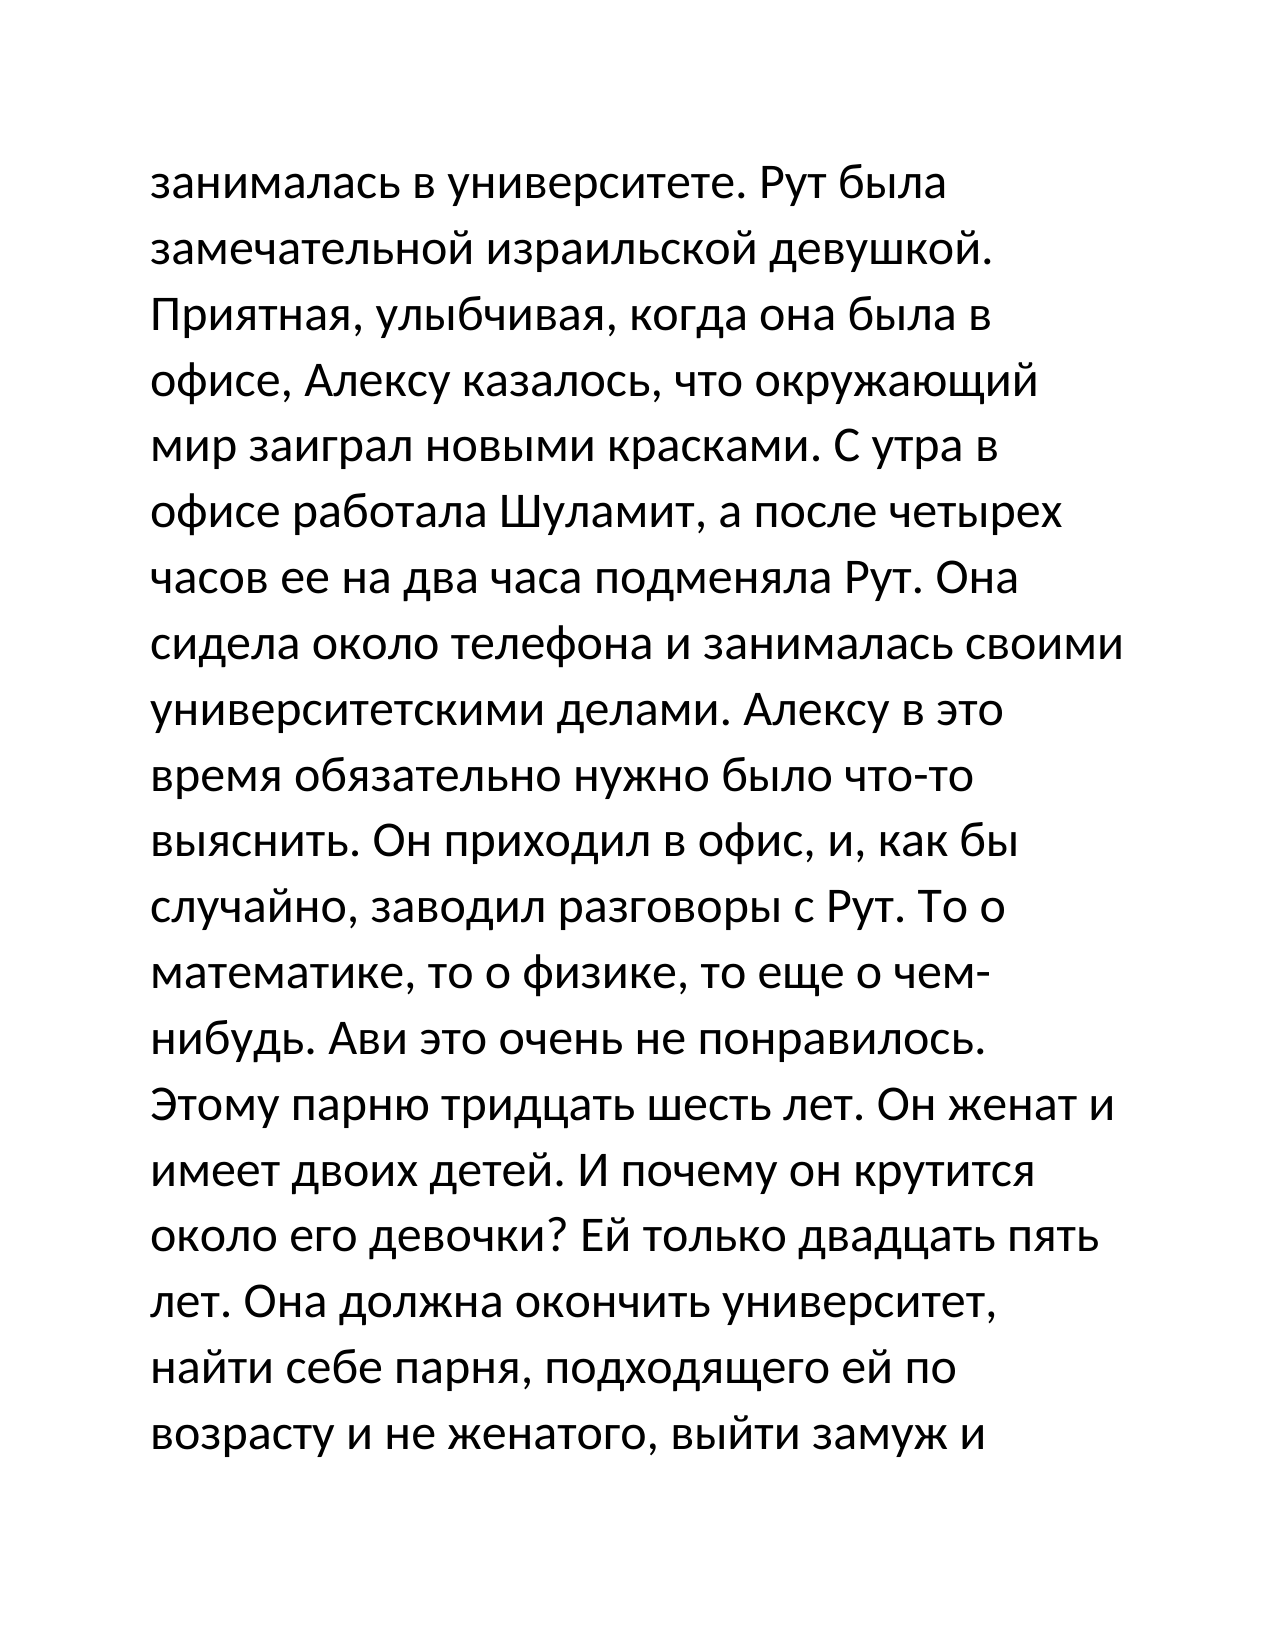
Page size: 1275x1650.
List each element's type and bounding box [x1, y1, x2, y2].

text [150, 150, 1125, 1462]
